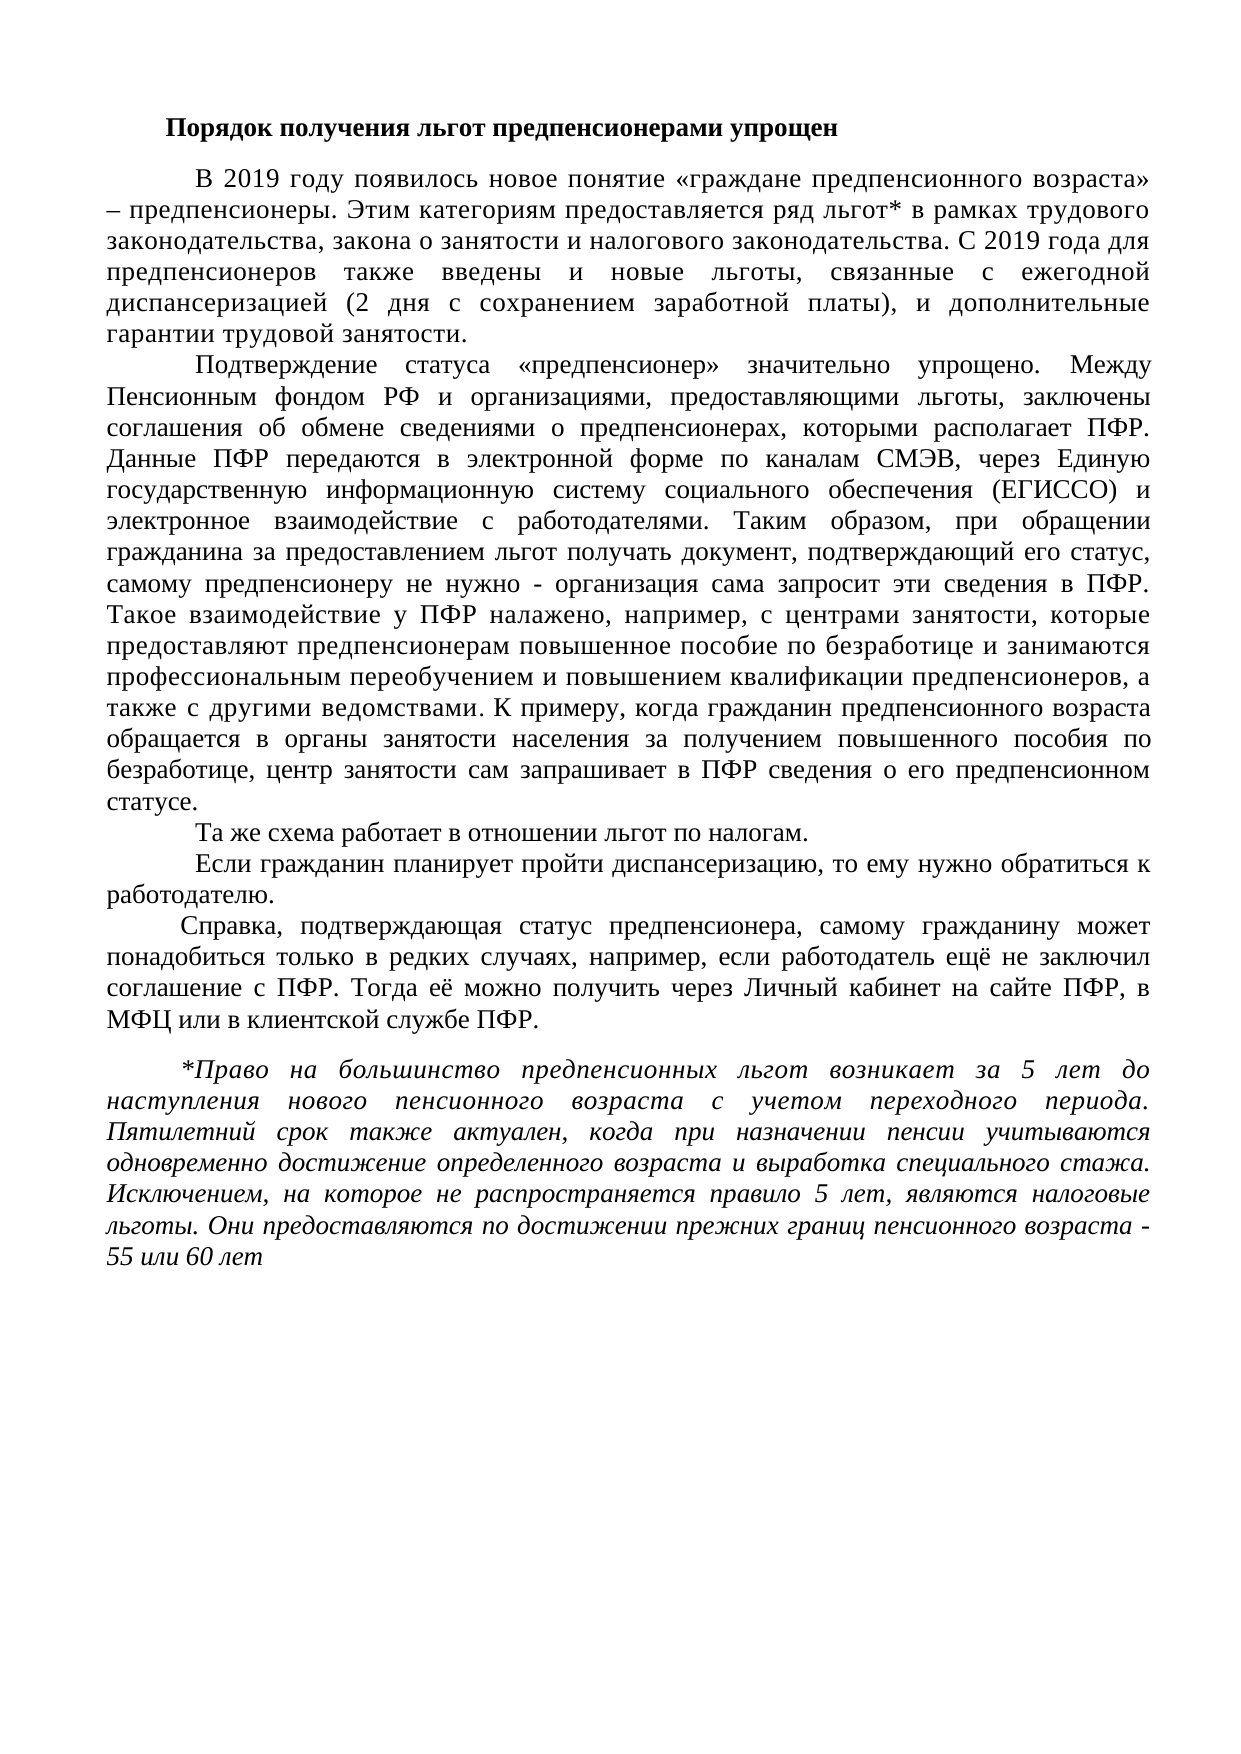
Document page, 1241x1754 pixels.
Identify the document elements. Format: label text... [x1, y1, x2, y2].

text *Право на большинство предпенсионных льгот возникает за 5 лет до наступления нового пенсионного возраста с учетом переходного периода. Пятилетний срок также актуален, когда при назначении пенсии учитываются одновременно достижение определенного возраста и выработка специального стажа. Исключением, на которое не распространяется правило 5 лет, являются налоговые льготы. Они предоставляются по достижении прежних границ пенсионного возраста - 55 или 60 лет в зависимости от пола. [106, 1053, 1152, 1271]
text Если гражданин планирует пройти диспансеризацию, то ему нужно обратиться к работодателю. [106, 847, 1152, 909]
text Подтверждение статуса «предпенсионер» значительно упрощено. Между Пенсионным фондом РФ и организациями, предоставляющими льготы, заключены соглашения об обмене сведениями о предпенсионерах, которыми располагает ПФР. Данные ПФР передаются в электронной форме по каналам СМЭВ, через Единую государственную информационную систему социального обеспечения (ЕГИССО) и электронное взаимодействие с работодателями. Таким образом, при обращении гражданина за предоставлением льгот получать документ, подтверждающий его статус, самому предпенсионеру не нужно - организация сама запросит эти сведения в ПФР. Такое взаимодействие у ПФР налажено, например, с центрами занятости, которые предоставляют предпенсионерам повышенное пособие по безработице и занимаются профессиональным переобучением и повышением квалификации предпенсионеров, а также с другими ведомствами. К примеру, когда гражданин предпенсионного возраста обращается в органы занятости населения за получением повышенного пособия по безработице, центр занятости сам запрашивает в ПФР сведения о его предпенсионном статусе. [106, 349, 1152, 816]
text Справка, подтверждающая статус предпенсионера, самому гражданину может понадобиться только в редких случаях, например, если работодатель ещё не заключил соглашение с ПФР. Тогда её можно получить через Личный кабинет на сайте ПФР, в МФЦ или в клиентской службе ПФР. [106, 909, 1152, 1034]
text Порядок получения льгот предпенсионерами упрощен [106, 111, 1152, 143]
text В 2019 году появилось новое понятие «граждане предпенсионного возраста» – предпенсионеры. Этим категориям предоставляется ряд льгот* в рамках трудового законодательства, закона о занятости и налогового законодательства. С 2019 года для предпенсионеров также введены и новые льготы, связанные с ежегодной диспансеризацией (2 дня с сохранением заработной платы), и дополнительные гарантии трудовой занятости. [106, 162, 1152, 349]
text Та же схема работает в отношении льгот по налогам. [106, 816, 1152, 847]
